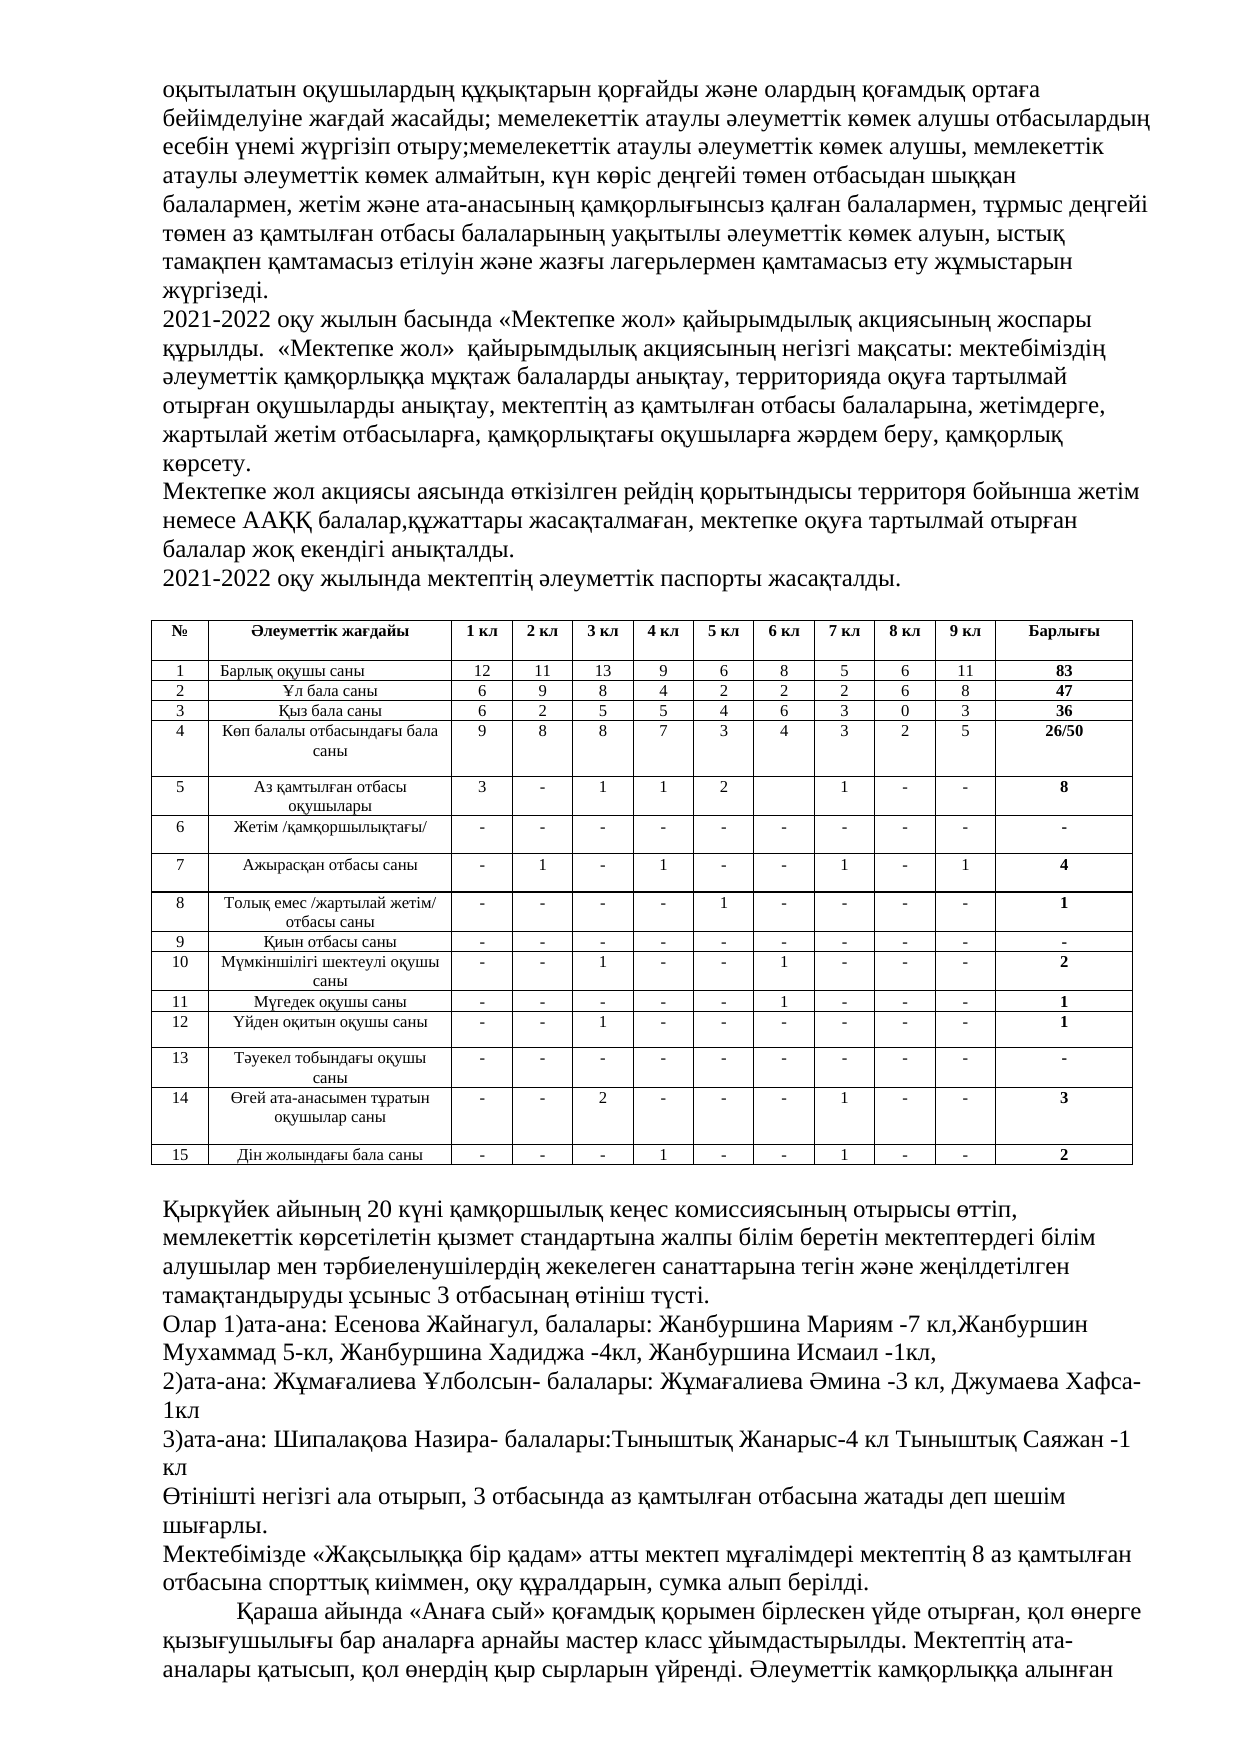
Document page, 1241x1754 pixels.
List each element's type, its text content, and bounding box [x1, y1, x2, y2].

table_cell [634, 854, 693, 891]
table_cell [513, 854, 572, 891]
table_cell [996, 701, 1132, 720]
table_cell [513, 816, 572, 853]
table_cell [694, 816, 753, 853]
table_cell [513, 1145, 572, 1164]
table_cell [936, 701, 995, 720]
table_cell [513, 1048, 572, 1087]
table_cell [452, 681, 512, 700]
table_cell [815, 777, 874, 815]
text 2021-2022 оқу жылын басында «Мектепке жол» қайырымдылық акциясының жоспары құрылды. «Мектепке жол» қайырымдылық акциясының негізгі мақсаты: мектебіміздің әлеуметтік қамқорлыққа мұқтаж балаларды анықтау, территорияда оқуға тартылмай отырған оқушыларды анықтау, мектептің аз қамтылған отбасы балаларына, жетімдерге, жартылай жетім отбасыларға, қамқорлықтағы оқушыларға жәрдем беру, қамқорлық көрсету. [162, 304, 1152, 476]
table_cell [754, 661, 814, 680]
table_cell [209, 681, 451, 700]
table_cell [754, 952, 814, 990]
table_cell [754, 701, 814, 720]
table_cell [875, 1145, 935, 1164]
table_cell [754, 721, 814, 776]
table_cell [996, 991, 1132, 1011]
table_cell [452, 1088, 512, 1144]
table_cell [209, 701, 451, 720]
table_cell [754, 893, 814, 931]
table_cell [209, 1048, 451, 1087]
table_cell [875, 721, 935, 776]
text 3)ата-ана: Шипалақова Назира- балалары:Тыныштық Жанарыс-4 кл Тыныштық Саяжан -1 кл [162, 1424, 1152, 1481]
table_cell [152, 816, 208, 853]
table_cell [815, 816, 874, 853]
text Өтінішті негізгі ала отырып, 3 отбасында аз қамтылған отбасына жатады деп шешім шығарлы. [162, 1481, 1152, 1539]
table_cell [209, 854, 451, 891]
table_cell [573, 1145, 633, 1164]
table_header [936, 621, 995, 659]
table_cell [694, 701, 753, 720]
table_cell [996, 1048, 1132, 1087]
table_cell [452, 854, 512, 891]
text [162, 74, 1152, 304]
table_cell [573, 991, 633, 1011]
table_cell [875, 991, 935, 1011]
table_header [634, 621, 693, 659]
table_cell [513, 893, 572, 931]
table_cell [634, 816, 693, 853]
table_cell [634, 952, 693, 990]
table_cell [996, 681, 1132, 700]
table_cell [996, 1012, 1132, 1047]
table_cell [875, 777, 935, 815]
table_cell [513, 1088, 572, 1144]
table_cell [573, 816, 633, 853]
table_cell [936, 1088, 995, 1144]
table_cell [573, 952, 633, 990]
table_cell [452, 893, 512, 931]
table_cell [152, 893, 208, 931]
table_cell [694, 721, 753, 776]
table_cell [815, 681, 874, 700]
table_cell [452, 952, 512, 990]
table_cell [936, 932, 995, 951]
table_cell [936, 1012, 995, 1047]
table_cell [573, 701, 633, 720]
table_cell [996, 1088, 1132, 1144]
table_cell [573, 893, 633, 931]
text 2021-2022 оқу жылында мектептің әлеуметтік паспорты жасақталды. [162, 563, 1152, 591]
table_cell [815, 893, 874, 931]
text Қыркүйек айының 20 күні қамқоршылық кеңес комиссиясының отырысы өттіп, мемлекеттік көрсетілетін қызмет стандартына жалпы білім беретін мектептердегі білім алушылар мен тәрбиеленушілердің жекелеген санаттарына тегін және жеңілдетілген тамақтандыруды ұсыныс 3 отбасынаң өтініш түсті. [162, 1194, 1152, 1309]
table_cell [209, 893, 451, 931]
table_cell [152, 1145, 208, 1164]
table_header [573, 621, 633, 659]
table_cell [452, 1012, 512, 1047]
text Олар 1)ата-ана: Есенова Жайнагул, балалары: Жанбуршина Мариям -7 кл,Жанбуршин Мухаммад 5-кл, Жанбуршина Хадиджа -4кл, Жанбуршина Исмаил -1кл, [162, 1309, 1152, 1366]
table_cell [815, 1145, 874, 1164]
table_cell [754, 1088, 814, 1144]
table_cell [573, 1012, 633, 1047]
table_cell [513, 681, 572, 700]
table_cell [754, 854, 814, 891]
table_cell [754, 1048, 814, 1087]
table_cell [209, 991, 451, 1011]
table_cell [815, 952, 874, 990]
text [162, 1596, 1152, 1682]
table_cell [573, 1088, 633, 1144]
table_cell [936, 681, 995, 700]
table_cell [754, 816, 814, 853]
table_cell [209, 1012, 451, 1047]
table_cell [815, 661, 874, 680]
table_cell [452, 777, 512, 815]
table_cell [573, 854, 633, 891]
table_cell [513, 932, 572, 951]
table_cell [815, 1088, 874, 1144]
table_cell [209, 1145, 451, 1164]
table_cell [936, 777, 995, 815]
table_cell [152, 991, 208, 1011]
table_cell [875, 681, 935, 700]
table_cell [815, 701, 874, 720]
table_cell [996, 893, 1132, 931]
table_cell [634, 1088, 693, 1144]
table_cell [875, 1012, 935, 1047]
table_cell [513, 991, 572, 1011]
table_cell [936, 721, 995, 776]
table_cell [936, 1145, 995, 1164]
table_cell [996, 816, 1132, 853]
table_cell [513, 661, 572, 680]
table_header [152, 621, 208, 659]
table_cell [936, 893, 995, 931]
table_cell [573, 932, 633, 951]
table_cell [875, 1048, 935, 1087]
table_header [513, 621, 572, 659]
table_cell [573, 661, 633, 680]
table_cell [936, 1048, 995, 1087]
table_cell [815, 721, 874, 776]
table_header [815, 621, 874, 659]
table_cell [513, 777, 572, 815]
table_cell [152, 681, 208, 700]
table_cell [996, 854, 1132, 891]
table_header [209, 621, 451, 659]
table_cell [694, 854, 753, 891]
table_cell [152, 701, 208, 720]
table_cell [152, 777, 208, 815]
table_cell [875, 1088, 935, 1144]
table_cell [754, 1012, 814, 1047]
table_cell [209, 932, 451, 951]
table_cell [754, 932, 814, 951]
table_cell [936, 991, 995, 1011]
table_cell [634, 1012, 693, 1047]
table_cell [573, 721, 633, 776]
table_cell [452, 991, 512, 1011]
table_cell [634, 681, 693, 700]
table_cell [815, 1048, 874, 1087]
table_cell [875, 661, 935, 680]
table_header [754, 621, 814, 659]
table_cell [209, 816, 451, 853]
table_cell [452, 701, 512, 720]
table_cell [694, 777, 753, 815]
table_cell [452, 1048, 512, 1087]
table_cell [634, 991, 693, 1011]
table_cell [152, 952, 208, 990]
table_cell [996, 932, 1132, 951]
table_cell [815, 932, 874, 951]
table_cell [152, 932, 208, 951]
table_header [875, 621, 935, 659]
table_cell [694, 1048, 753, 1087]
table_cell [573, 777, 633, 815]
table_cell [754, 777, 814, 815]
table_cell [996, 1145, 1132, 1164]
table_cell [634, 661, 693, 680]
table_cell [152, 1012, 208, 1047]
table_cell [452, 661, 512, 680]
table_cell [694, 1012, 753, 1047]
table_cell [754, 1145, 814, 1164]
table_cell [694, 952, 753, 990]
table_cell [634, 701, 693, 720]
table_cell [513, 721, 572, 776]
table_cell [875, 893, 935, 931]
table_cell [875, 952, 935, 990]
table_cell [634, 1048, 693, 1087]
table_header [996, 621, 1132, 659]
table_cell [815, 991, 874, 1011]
text Мектебімізде «Жақсылыққа бір қадам» атты мектеп мұғалімдері мектептің 8 аз қамтылған отбасына спорттық киіммен, оқу құралдарын, сумка алып берілді. [162, 1539, 1152, 1596]
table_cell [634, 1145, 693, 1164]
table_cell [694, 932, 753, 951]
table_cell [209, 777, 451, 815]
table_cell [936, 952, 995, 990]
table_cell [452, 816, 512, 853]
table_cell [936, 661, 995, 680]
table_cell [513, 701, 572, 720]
text 2)ата-ана: Жұмағалиева Ұлболсын- балалары: Жұмағалиева Әмина -3 кл, Джумаева Хафса-1кл [162, 1366, 1152, 1424]
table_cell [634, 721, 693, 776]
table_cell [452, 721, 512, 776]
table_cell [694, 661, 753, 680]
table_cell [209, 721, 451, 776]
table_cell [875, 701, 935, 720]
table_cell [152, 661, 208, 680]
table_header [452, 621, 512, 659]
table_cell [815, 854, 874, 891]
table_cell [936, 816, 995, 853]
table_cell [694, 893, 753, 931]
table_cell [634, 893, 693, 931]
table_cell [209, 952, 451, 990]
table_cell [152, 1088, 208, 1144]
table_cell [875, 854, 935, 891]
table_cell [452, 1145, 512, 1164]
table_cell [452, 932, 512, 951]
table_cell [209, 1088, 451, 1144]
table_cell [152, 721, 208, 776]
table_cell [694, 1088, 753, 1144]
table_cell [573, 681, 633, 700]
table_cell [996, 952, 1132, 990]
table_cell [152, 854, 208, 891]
text Мектепке жол акциясы аясында өткізілген рейдің қорытындысы территоря бойынша жетім немесе ААҚҚ балалар,құжаттары жасақталмаған, мектепке оқуға тартылмай отырған балалар жоқ екендігі анықталды. [162, 476, 1152, 563]
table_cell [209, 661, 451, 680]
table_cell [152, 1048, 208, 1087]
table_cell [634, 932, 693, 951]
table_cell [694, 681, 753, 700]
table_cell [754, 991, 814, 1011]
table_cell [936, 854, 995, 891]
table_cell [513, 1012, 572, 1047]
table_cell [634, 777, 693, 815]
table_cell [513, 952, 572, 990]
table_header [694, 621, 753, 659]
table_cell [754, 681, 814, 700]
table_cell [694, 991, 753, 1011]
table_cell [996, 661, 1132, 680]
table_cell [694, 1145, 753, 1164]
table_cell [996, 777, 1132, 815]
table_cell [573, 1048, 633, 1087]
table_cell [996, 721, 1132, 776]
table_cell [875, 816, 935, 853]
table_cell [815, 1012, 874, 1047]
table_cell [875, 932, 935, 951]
